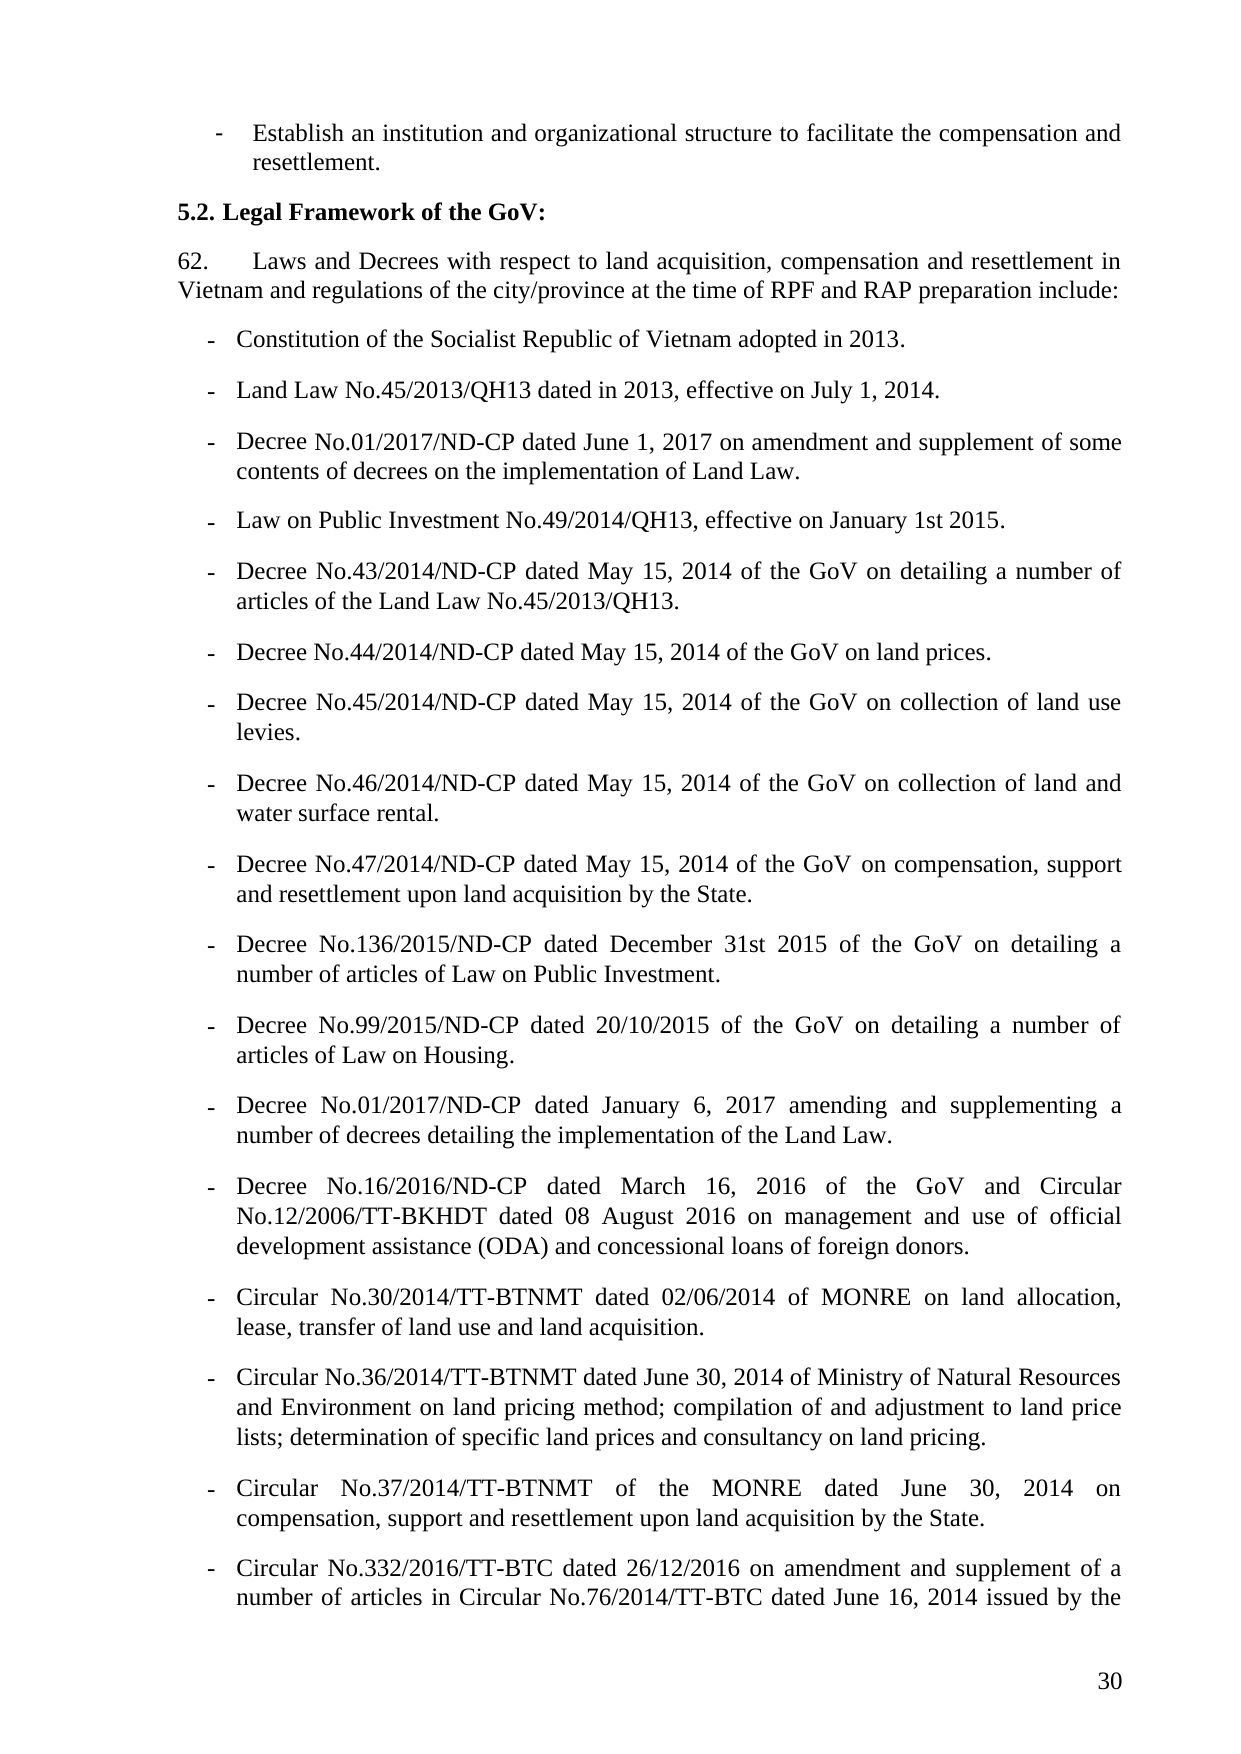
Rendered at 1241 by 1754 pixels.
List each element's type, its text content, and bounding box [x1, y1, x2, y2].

list Decree No.47/2014/ND-CP dated May 15, 2014 of the GoV on compensation, support and resettlement upon land acquisition by the State. [207, 849, 1122, 908]
list Laws and Decrees with respect to land acquisition, compensation and resettlement in Vietnam and regulations of the city/province at the time of RPF and RAP preparation include: [177, 246, 1122, 304]
list Law on Public Investment No.49/2014/QH13, effective on January 1st 2015. [207, 505, 1122, 535]
list Circular No.37/2014/TT-BTNMT of the MONRE dated June 30, 2014 on compensation, support and resettlement upon land acquisition by the State. [207, 1473, 1122, 1533]
list Decree No.136/2015/ND-CP dated December 31st 2015 of the GoV on detailing a number of articles of Law on Public Investment. [207, 929, 1122, 989]
list Establish an institution and organizational structure to facilitate the compensation and resettlement. [215, 118, 1122, 176]
list Decree No.99/2015/ND-CP dated 20/10/2015 of the GoV on detailing a number of articles of Law on Housing. [207, 1010, 1122, 1070]
list Decree No.43/2014/ND-CP dated May 15, 2014 of the GoV on detailing a number of articles of the Land Law No.45/2013/QH13. [207, 556, 1122, 616]
list Circular No.30/2014/TT-BTNMT dated 02/06/2014 of MONRE on land allocation, lease, transfer of land use and land acquisition. [207, 1282, 1122, 1342]
list Decree No.46/2014/ND-CP dated May 15, 2014 of the GoV on collection of land and water surface rental. [207, 768, 1122, 828]
list Decree No.44/2014/ND-CP dated May 15, 2014 of the GoV on land prices. [207, 637, 1122, 667]
list Decree No.16/2016/ND-CP dated March 16, 2016 of the GoV and Circular No.12/2006/TT-BKHDT dated 08 August 2016 on management and use of official development assistance (ODA) and concessional loans of foreign donors. [207, 1171, 1122, 1261]
list Decree No.01/2017/ND-CP dated January 6, 2017 amending and supplementing a number of decrees detailing the implementation of the Land Law. [207, 1091, 1122, 1150]
list Land Law No.45/2013/QH13 dated in 2013, effective on July 1, 2014. [207, 375, 1122, 405]
subtitle Legal Framework of the GoV: [177, 197, 1122, 225]
list Decree No.01/2017/ND-CP dated June 1, 2017 on amendment and supplement of some contents of decrees on the implementation of Land Law. [207, 426, 1122, 484]
list Decree No.45/2014/ND-CP dated May 15, 2014 of the GoV on collection of land use levies. [207, 687, 1122, 747]
list Circular No.36/2014/TT-BTNMT dated June 30, 2014 of Ministry of Natural Resources and Environment on land pricing method; compilation of and adjustment to land price lists; determination of specific land prices and consultancy on land pricing. [207, 1362, 1122, 1452]
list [207, 1553, 1122, 1611]
list Constitution of the Socialist Republic of Vietnam adopted in 2013. [207, 324, 1122, 354]
